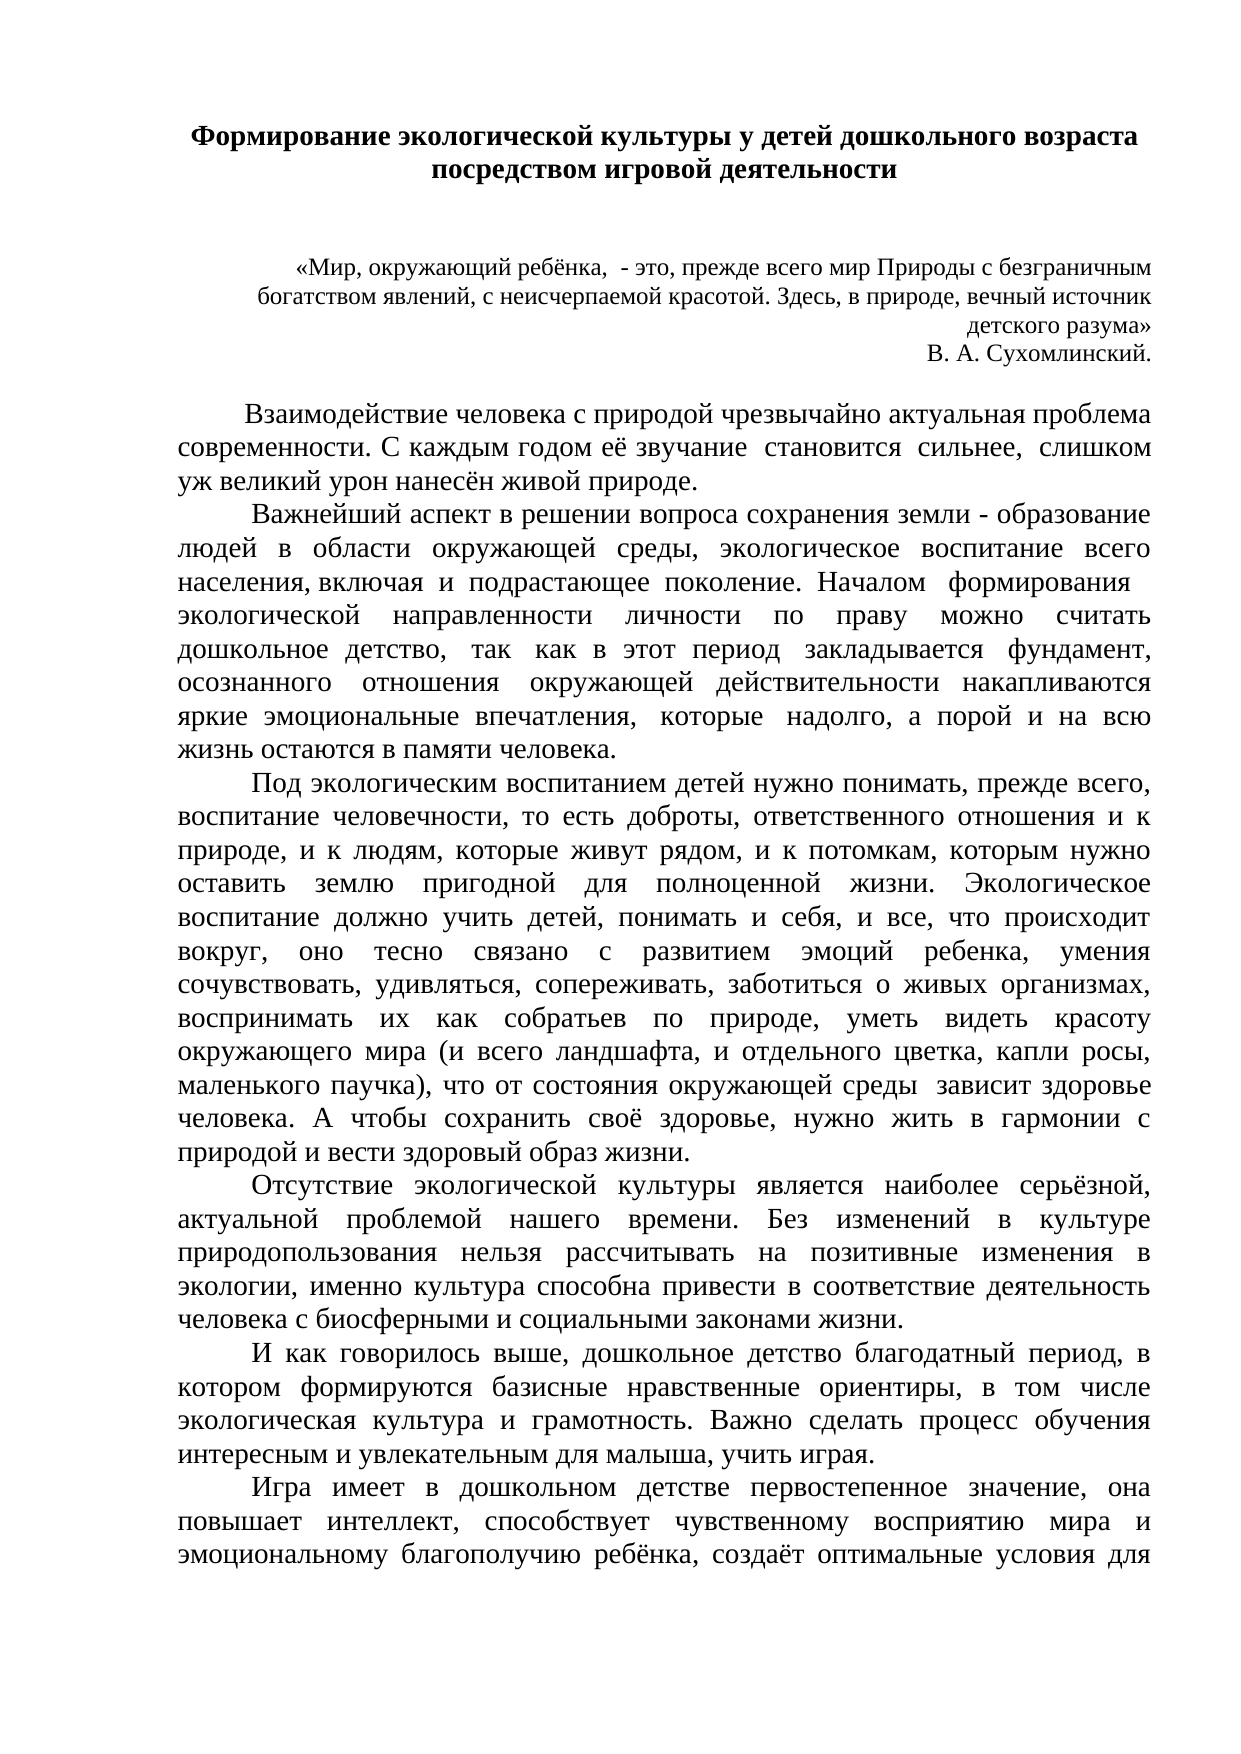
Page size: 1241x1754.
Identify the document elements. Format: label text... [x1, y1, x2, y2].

text Важнейший аспект в решении вопроса сохранения земли - образование людей в области окружающей среды, экологическое воспитание всего населения, включая и подрастающее поколение. Началом формирования экологической направленности личности по праву можно считать дошкольное детство, так как в этот период закладывается фундамент, осознанного отношения окружающей действительности накапливаются яркие эмоциональные впечатления, которые надолго, а порой и на всю жизнь остаются в памяти человека. [177, 497, 1152, 765]
text Отсутствие экологической культуры является наиболее серьёзной, актуальной проблемой нашего времени. Без изменений в культуре природопользования нельзя рассчитывать на позитивные изменения в экологии, именно культура способна привести в соответствие деятельность человека с биосферными и социальными законами жизни. [177, 1167, 1152, 1335]
text Формирование экологической культуры у детей дошкольного возраста посредством игровой деятельности [177, 118, 1152, 185]
text Взаимодействие человека с природой чрезвычайно актуальная проблема [177, 396, 1152, 429]
text И как говорилось выше, дошкольное детство благодатный период, в котором формируются базисные нравственные ориентиры, в том числе экологическая культура и грамотность. Важно сделать процесс обучения интересным и увлекательным для малыша, учить играя. [177, 1335, 1152, 1469]
text современности. С каждым годом её звучание становится сильнее, слишком уж великий урон нанесён живой природе. [177, 429, 1152, 497]
text Под экологическим воспитанием детей нужно понимать, прежде всего, воспитание человечности, то есть доброты, ответственного отношения и к природе, и к людям, которые живут рядом, и к потомкам, которым нужно оставить землю пригодной для полноценной жизни. Экологическое воспитание должно учить детей, понимать и себя, и все, что происходит вокруг, оно тесно связано с развитием эмоций ребенка, умения сочувствовать, удивляться, сопереживать, заботиться о живых организмах, воспринимать их как собратьев по природе, уметь видеть красоту окружающего мира (и всего ландшафта, и отдельного цветка, капли росы, маленького паучка), что от состояния окружающей среды зависит здоровье человека. А чтобы сохранить своё здоровье, нужно жить в гармонии с природой и вести здоровый образ жизни. [177, 765, 1152, 1167]
text «Мир, окружающий ребёнка, - это, прежде всего мир Природы с безграничным богатством явлений, с неисчерпаемой красотой. Здесь, в природе, вечный источник детского разума» [177, 252, 1152, 338]
text В. А. Сухомлинский. [177, 338, 1152, 367]
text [177, 1469, 1152, 1570]
